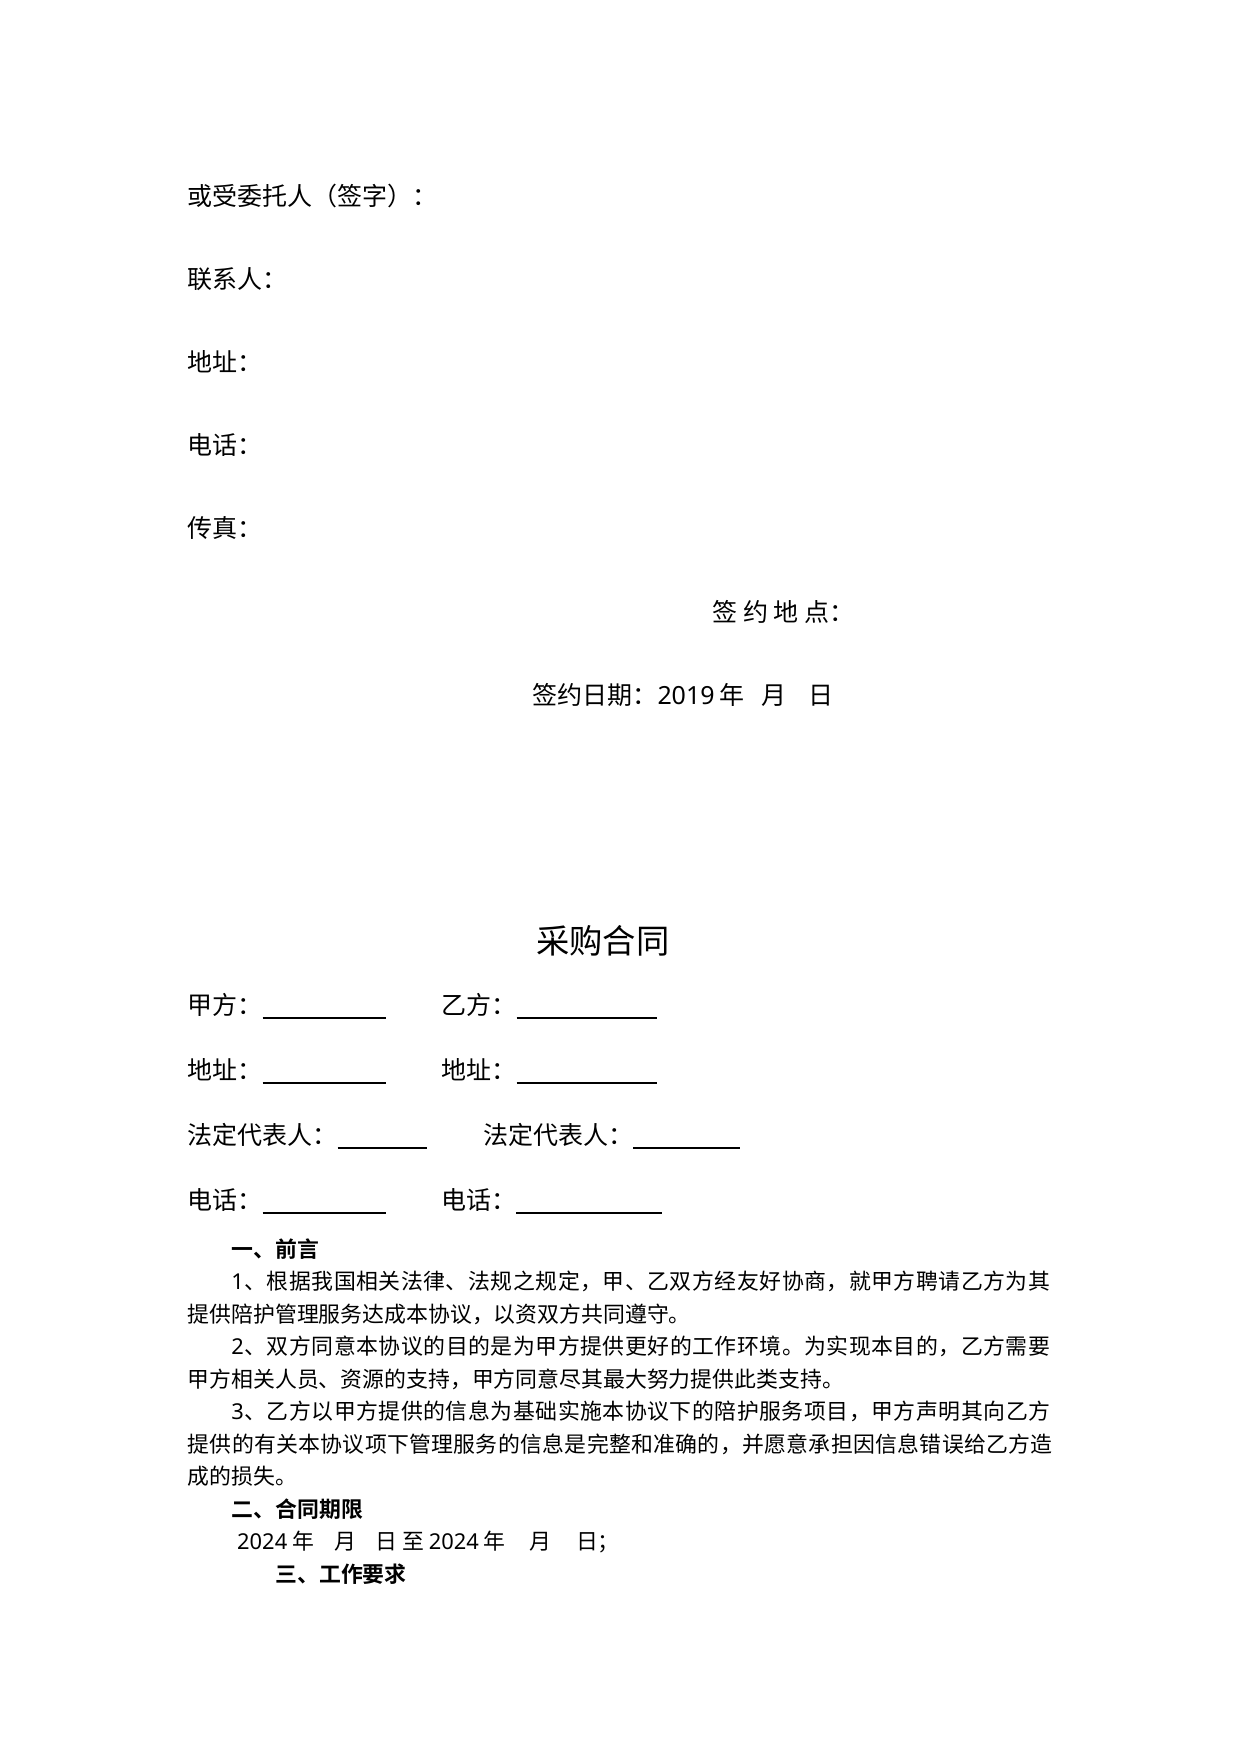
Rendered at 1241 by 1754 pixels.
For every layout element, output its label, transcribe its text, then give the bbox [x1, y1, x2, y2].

text 联系人： [187, 245, 1053, 310]
text 采购合同 [187, 906, 1053, 971]
text 三、工作要求 [231, 1556, 1053, 1589]
text 传真： [187, 494, 1053, 559]
text 二、合同期限 [187, 1491, 1053, 1524]
text 法定代表人： 法定代表人： [187, 1101, 1053, 1166]
text 2024 年 月 日 至2024年 月 日； [187, 1524, 1053, 1556]
text 电话： [187, 411, 1053, 476]
text 2、双方同意本协议的目的是为甲方提供更好的工作环境。为实现本目的，乙方需要甲方相关人员、资源的支持，甲方同意尽其最大努力提供此类支持。 [187, 1329, 1053, 1394]
text 3、乙方以甲方提供的信息为基础实施本协议下的陪护服务项目，甲方声明其向乙方提供的有关本协议项下管理服务的信息是完整和准确的，并愿意承担因信息错误给乙方造成的损失。 [187, 1394, 1053, 1491]
text 或受委托人（签字）： [187, 162, 1053, 227]
text 甲方： 乙方： [187, 971, 1053, 1036]
text 地址： 地址： [187, 1036, 1053, 1101]
text 电话： 电话： [187, 1166, 1053, 1231]
text 一、前言 [187, 1231, 1053, 1264]
text 地址： [187, 328, 1053, 393]
text 签约日期：2019年 月 日 [187, 661, 1053, 726]
text 签 约 地 点： [187, 578, 1053, 643]
text 1、根据我国相关法律、法规之规定，甲、乙双方经友好协商，就甲方聘请乙方为其提供陪护管理服务达成本协议，以资双方共同遵守。 [187, 1264, 1053, 1329]
